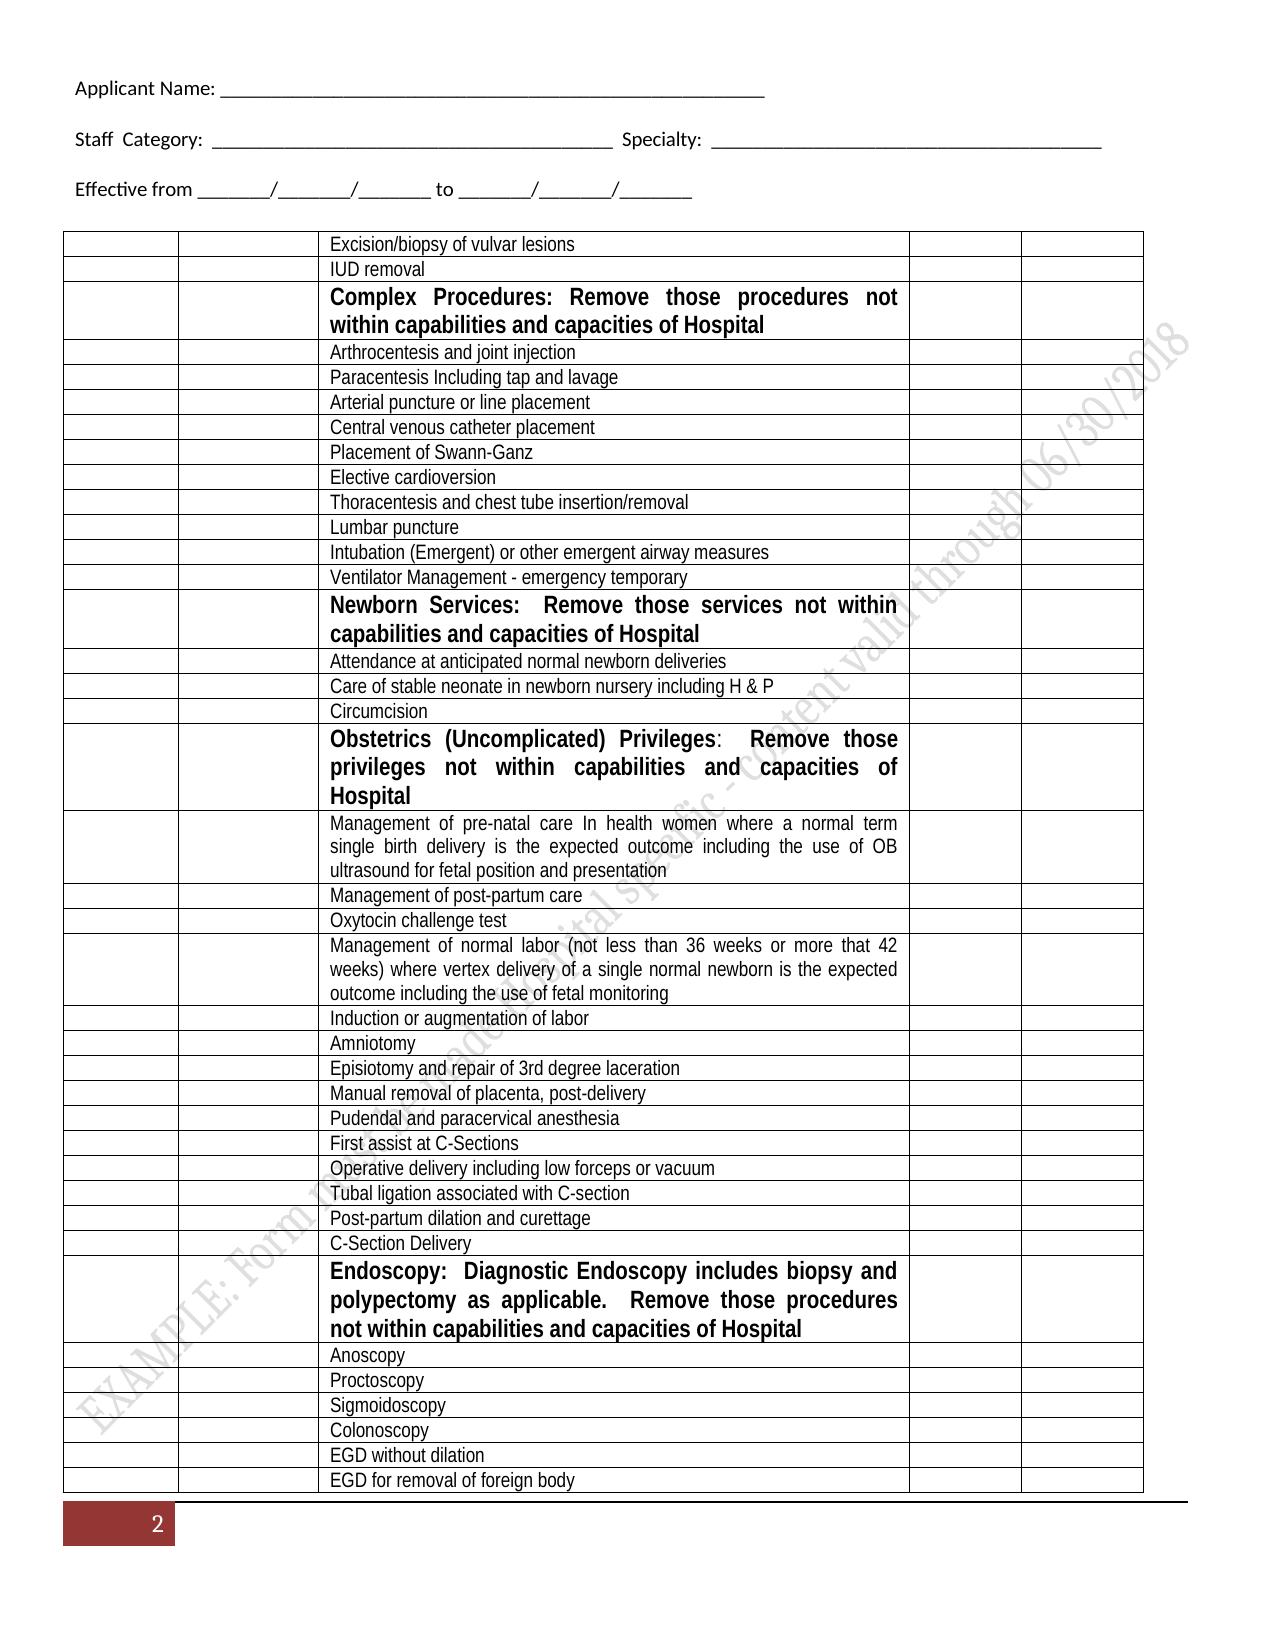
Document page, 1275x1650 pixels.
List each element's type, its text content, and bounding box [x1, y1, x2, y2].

table_cell [64, 724, 178, 809]
table_cell [179, 1131, 318, 1155]
table_cell [910, 1231, 1021, 1255]
table_cell [1022, 440, 1143, 464]
table_cell [1022, 390, 1143, 414]
table_cell Episiotomy and repair of 3rd degree laceration [319, 1056, 909, 1080]
table_cell [910, 1393, 1021, 1417]
table_cell [179, 884, 318, 907]
table_cell [64, 934, 178, 1005]
table_cell Manual removal of placenta, post-delivery [319, 1081, 909, 1105]
table_cell [1022, 1106, 1143, 1130]
table_cell [179, 909, 318, 932]
table_cell [1022, 1468, 1143, 1492]
table_cell [910, 674, 1021, 697]
table_cell [179, 1393, 318, 1417]
table_cell [1022, 1181, 1143, 1205]
table_cell [1022, 415, 1143, 439]
table_cell [179, 390, 318, 414]
table_cell Circumcision [319, 699, 909, 722]
table_cell Oxytocin challenge test [319, 909, 909, 932]
table_cell [910, 415, 1021, 439]
table_cell [64, 465, 178, 489]
table_cell [1022, 1206, 1143, 1230]
table_cell [64, 699, 178, 722]
table_cell [910, 1343, 1021, 1367]
table_cell [1022, 515, 1143, 539]
table_cell EGD for removal of foreign body [319, 1468, 909, 1492]
table_cell [910, 1056, 1021, 1080]
table_cell [910, 232, 1021, 256]
table_cell [179, 1206, 318, 1230]
table_cell [1022, 1393, 1143, 1417]
table_cell Tubal ligation associated with C-section [319, 1181, 909, 1205]
table_cell [179, 365, 318, 389]
table_cell Management of post-partum care [319, 884, 909, 907]
table_cell [910, 1468, 1021, 1492]
table_cell [1022, 1156, 1143, 1180]
table_cell [179, 1081, 318, 1105]
table_cell Operative delivery including low forceps or vacuum [319, 1156, 909, 1180]
table_cell [1022, 1256, 1143, 1342]
table_cell [910, 1106, 1021, 1130]
table_cell [910, 1081, 1021, 1105]
table_cell [64, 1081, 178, 1105]
table_cell [64, 1006, 178, 1030]
table_cell [64, 1131, 178, 1155]
table_cell [64, 232, 178, 256]
table_cell [179, 282, 318, 339]
table_cell Arterial puncture or line placement [319, 390, 909, 414]
table_cell C-Section Delivery [319, 1231, 909, 1255]
table_cell [179, 1181, 318, 1205]
table_cell Complex Procedures: Remove those procedures not within capabilities and capacities of Hospital [319, 282, 909, 339]
table_cell [1022, 1056, 1143, 1080]
table_cell [1022, 340, 1143, 364]
table_cell Induction or augmentation of labor [319, 1006, 909, 1030]
table_cell [64, 1031, 178, 1055]
table_cell Attendance at anticipated normal newborn deliveries [319, 649, 909, 672]
table_cell [1022, 490, 1143, 514]
table_cell [179, 590, 318, 647]
table_cell [1022, 1006, 1143, 1030]
table_cell [1022, 724, 1143, 809]
table_cell [64, 1256, 178, 1342]
table_cell [179, 649, 318, 672]
table_cell [64, 257, 178, 281]
table_cell EGD without dilation [319, 1443, 909, 1467]
table_cell [179, 565, 318, 589]
table_cell [1022, 1081, 1143, 1105]
table_cell [910, 1368, 1021, 1392]
table_cell [179, 1106, 318, 1130]
table_cell [64, 1156, 178, 1180]
table_cell [64, 1443, 178, 1467]
table_cell [179, 674, 318, 697]
table_cell [910, 1443, 1021, 1467]
table_cell Elective cardioversion [319, 465, 909, 489]
table_cell [910, 1206, 1021, 1230]
table_cell [910, 1131, 1021, 1155]
table_cell [910, 884, 1021, 907]
table_cell Intubation (Emergent) or other emergent airway measures [319, 540, 909, 564]
table_cell [179, 1468, 318, 1492]
table_cell [64, 490, 178, 514]
table_cell [64, 1231, 178, 1255]
table_cell [1022, 884, 1143, 907]
table_cell [910, 515, 1021, 539]
table_cell [179, 440, 318, 464]
table_cell [179, 1056, 318, 1080]
table_cell [179, 934, 318, 1005]
table_cell Care of stable neonate in newborn nursery including H & P [319, 674, 909, 697]
table_cell [1022, 365, 1143, 389]
table_cell Management of normal labor (not less than 36 weeks or more that 42 weeks) where vertex delivery of a single normal newborn is the expected outcome including the use of fetal monitoring [319, 934, 909, 1005]
table_cell [64, 909, 178, 932]
table_cell [179, 724, 318, 809]
table_cell [1022, 1131, 1143, 1155]
table_cell [910, 365, 1021, 389]
table_cell [64, 440, 178, 464]
table_cell Endoscopy: Diagnostic Endoscopy includes biopsy and polypectomy as applicable. Remove those procedures not within capabilities and capacities of Hospital [319, 1256, 909, 1342]
table_cell [910, 490, 1021, 514]
table_cell [179, 699, 318, 722]
table_cell Proctoscopy [319, 1368, 909, 1392]
table_cell [1022, 465, 1143, 489]
table_cell [179, 1256, 318, 1342]
table_cell [1022, 282, 1143, 339]
table_cell [179, 515, 318, 539]
table_cell [64, 365, 178, 389]
table_cell [64, 415, 178, 439]
table_cell Management of pre-natal care In health women where a normal term single birth delivery is the expected outcome including the use of OB ultrasound for fetal position and presentation [319, 811, 909, 882]
table_cell [1022, 909, 1143, 932]
table_cell [1022, 1443, 1143, 1467]
table_cell [64, 390, 178, 414]
table_cell [1022, 811, 1143, 882]
table_cell [910, 649, 1021, 672]
table_cell [179, 257, 318, 281]
table_cell IUD removal [319, 257, 909, 281]
table_cell [1022, 1343, 1143, 1367]
table_cell Colonoscopy [319, 1418, 909, 1442]
table_cell Ventilator Management - emergency temporary [319, 565, 909, 589]
table_cell [64, 590, 178, 647]
table_cell [910, 565, 1021, 589]
table_cell [64, 340, 178, 364]
table_cell [910, 811, 1021, 882]
table_cell [910, 1006, 1021, 1030]
table_cell [910, 257, 1021, 281]
table_cell [64, 1181, 178, 1205]
table_cell [179, 340, 318, 364]
table_cell [910, 1031, 1021, 1055]
table_cell [1022, 540, 1143, 564]
table_cell [910, 1181, 1021, 1205]
table_cell Obstetrics (Uncomplicated) Privileges: Remove those privileges not within capabilities and capacities of Hospital [319, 724, 909, 809]
table_cell [910, 340, 1021, 364]
table_cell [64, 515, 178, 539]
table_cell [910, 1156, 1021, 1180]
table_cell [64, 1418, 178, 1442]
table_cell Paracentesis Including tap and lavage [319, 365, 909, 389]
table_cell [64, 884, 178, 907]
table_cell [179, 1418, 318, 1442]
table_cell Central venous catheter placement [319, 415, 909, 439]
table_cell [179, 1231, 318, 1255]
table_cell Pudendal and paracervical anesthesia [319, 1106, 909, 1130]
table_cell [910, 465, 1021, 489]
table_cell [179, 540, 318, 564]
table_cell [910, 1418, 1021, 1442]
table_cell [179, 1031, 318, 1055]
table_cell [64, 1368, 178, 1392]
table_cell [910, 724, 1021, 809]
table_cell [1022, 590, 1143, 647]
table_cell [64, 282, 178, 339]
table_cell [1022, 1368, 1143, 1392]
table_cell [179, 811, 318, 882]
table_cell Lumbar puncture [319, 515, 909, 539]
table_cell [1022, 232, 1143, 256]
table_cell [1022, 934, 1143, 1005]
table_cell [179, 232, 318, 256]
table_cell [179, 1368, 318, 1392]
table_cell Thoracentesis and chest tube insertion/removal [319, 490, 909, 514]
table_cell Amniotomy [319, 1031, 909, 1055]
table_cell [64, 1343, 178, 1367]
table_cell [179, 1343, 318, 1367]
table_cell [64, 1468, 178, 1492]
table_cell [910, 282, 1021, 339]
table_cell Placement of Swann-Ganz [319, 440, 909, 464]
table_cell [64, 1056, 178, 1080]
table_cell [910, 590, 1021, 647]
table_cell Anoscopy [319, 1343, 909, 1367]
table_cell Excision/biopsy of vulvar lesions [319, 232, 909, 256]
table_cell [910, 440, 1021, 464]
table_cell [910, 934, 1021, 1005]
table_cell [910, 1256, 1021, 1342]
table_cell [64, 649, 178, 672]
table_cell [910, 540, 1021, 564]
table_cell [179, 465, 318, 489]
table_cell [1022, 649, 1143, 672]
table_cell [64, 811, 178, 882]
table_cell [64, 1106, 178, 1130]
table_cell [64, 674, 178, 697]
table_cell Arthrocentesis and joint injection [319, 340, 909, 364]
table_cell [1022, 1231, 1143, 1255]
table_cell First assist at C-Sections [319, 1131, 909, 1155]
table_cell [1022, 674, 1143, 697]
table_cell [910, 699, 1021, 722]
table_cell [64, 1393, 178, 1417]
table_cell [64, 540, 178, 564]
table_cell [910, 909, 1021, 932]
table_cell [1022, 257, 1143, 281]
table_cell [179, 1443, 318, 1467]
table_cell [1022, 699, 1143, 722]
table_cell Newborn Services: Remove those services not within capabilities and capacities of Hospital [319, 590, 909, 647]
table_cell [1022, 1418, 1143, 1442]
table_cell [64, 1206, 178, 1230]
table_cell [64, 565, 178, 589]
table_cell [179, 1156, 318, 1180]
table_cell [1022, 565, 1143, 589]
table_cell [1022, 1031, 1143, 1055]
table_cell Post-partum dilation and curettage [319, 1206, 909, 1230]
table_cell [910, 390, 1021, 414]
table_cell [179, 415, 318, 439]
table_cell [179, 1006, 318, 1030]
table_cell Sigmoidoscopy [319, 1393, 909, 1417]
table_cell [179, 490, 318, 514]
